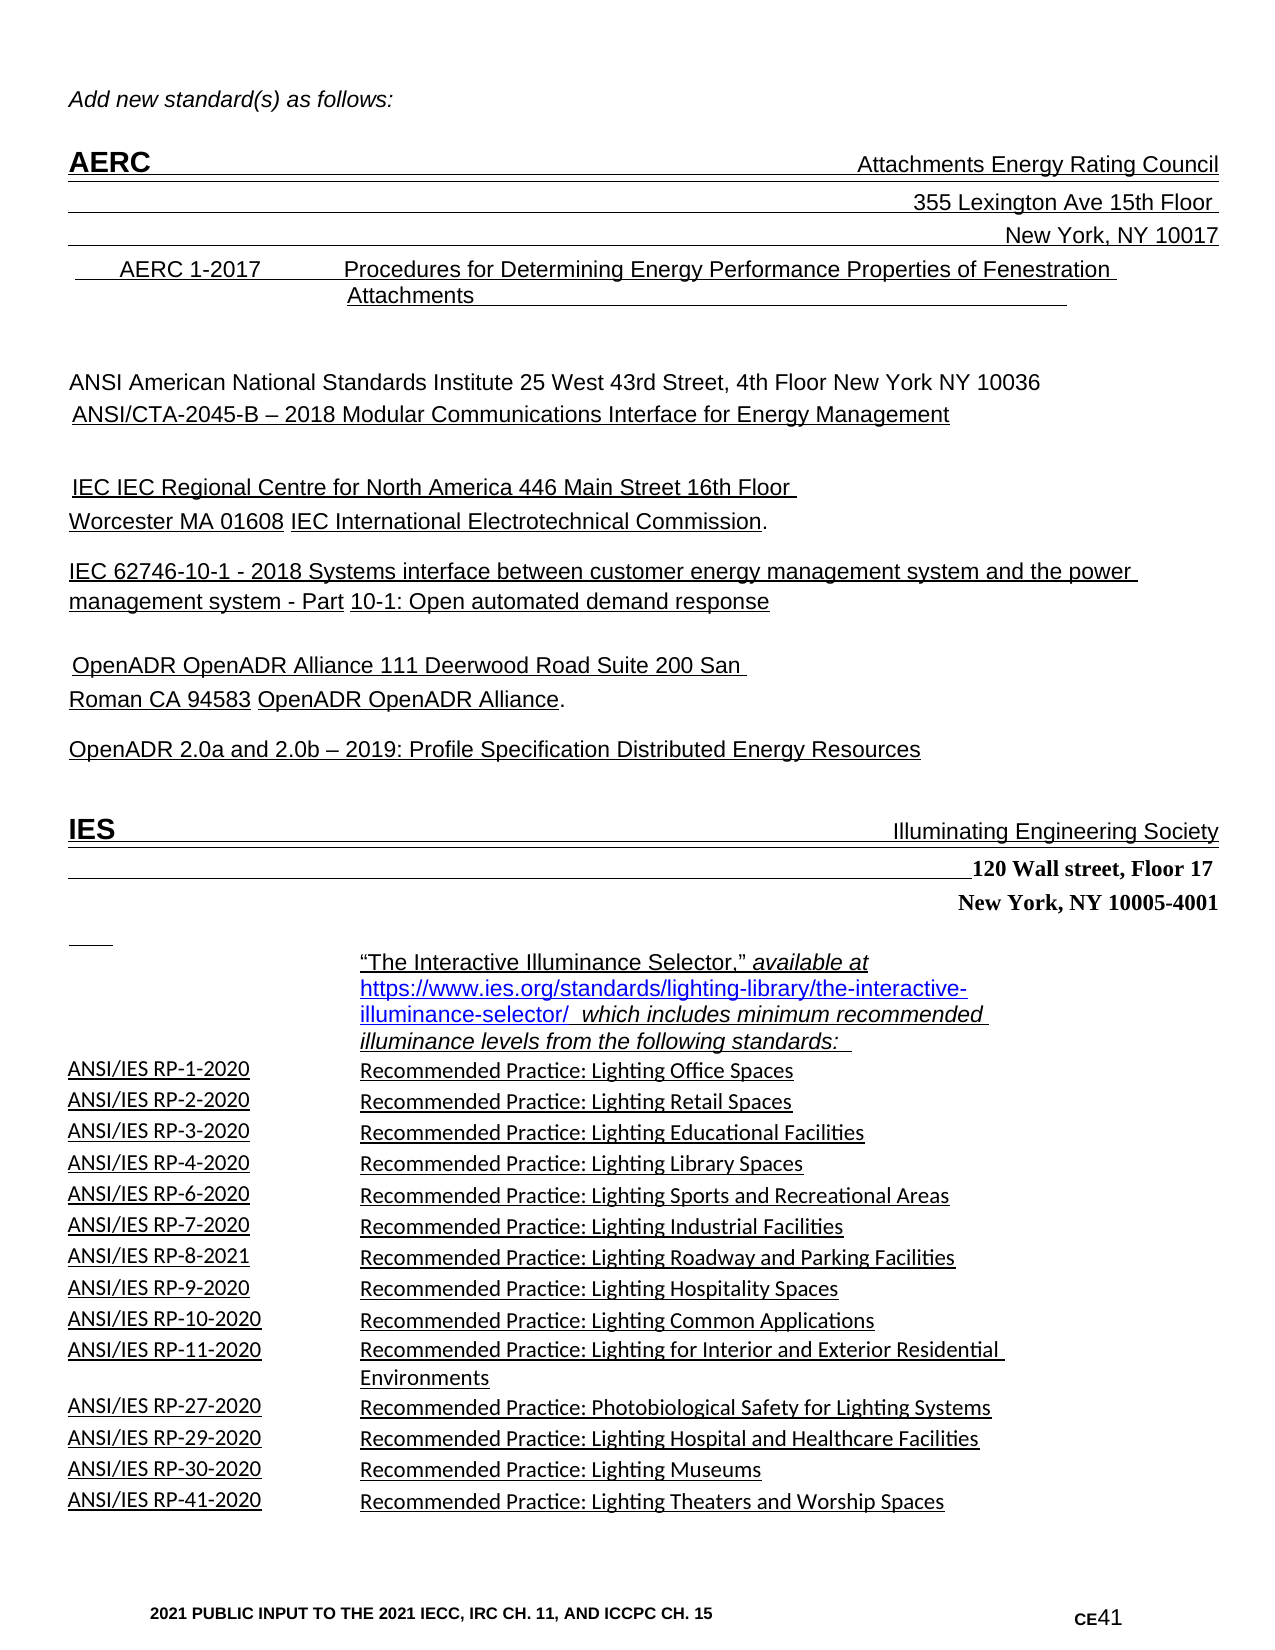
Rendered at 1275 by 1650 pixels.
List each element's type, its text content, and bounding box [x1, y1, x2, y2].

text IEC IEC Regional Centre for North America 446 Main Street 16th Floor Worcester MA 01608 IEC International Electrotechnical Commission. [69, 474, 850, 534]
text IEC 62746-10-1 - 2018 Systems interface between customer energy management system and the power management system - Part 10-1: Open automated demand response [69, 558, 1183, 614]
text IES Illuminating Engineering Society [68, 812, 1219, 841]
text New York, NY 10005-4001 [68, 889, 1219, 915]
text 120 Wall street, Floor 17 [68, 856, 1219, 882]
text New York, NY 10017 [68, 222, 1219, 245]
text 355 Lexington Ave 15th Floor [68, 189, 1219, 212]
text OpenADR OpenADR Alliance 111 Deerwood Road Suite 200 San Roman CA 94583 OpenADR OpenADR Alliance. [69, 652, 803, 712]
text AERC 1-2017 Procedures for Determining Energy Performance Properties of Fenestration Attachments [75, 256, 1219, 309]
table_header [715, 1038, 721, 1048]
text Add new standard(s) as follows: [69, 86, 1219, 112]
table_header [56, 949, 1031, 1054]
text OpenADR 2.0a and 2.0b – 2019: Profile Specification Distributed Energy Resources [69, 736, 1219, 762]
text ANSI/CTA-2045-B – 2018 Modular Communications Interface for Energy Management [72, 401, 1106, 428]
text AERC Attachments Energy Rating Council [68, 145, 1219, 174]
text ANSI American National Standards Institute 25 West 43rd Street, 4th Floor New York NY 10036 [56, 368, 1219, 395]
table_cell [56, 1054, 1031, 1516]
